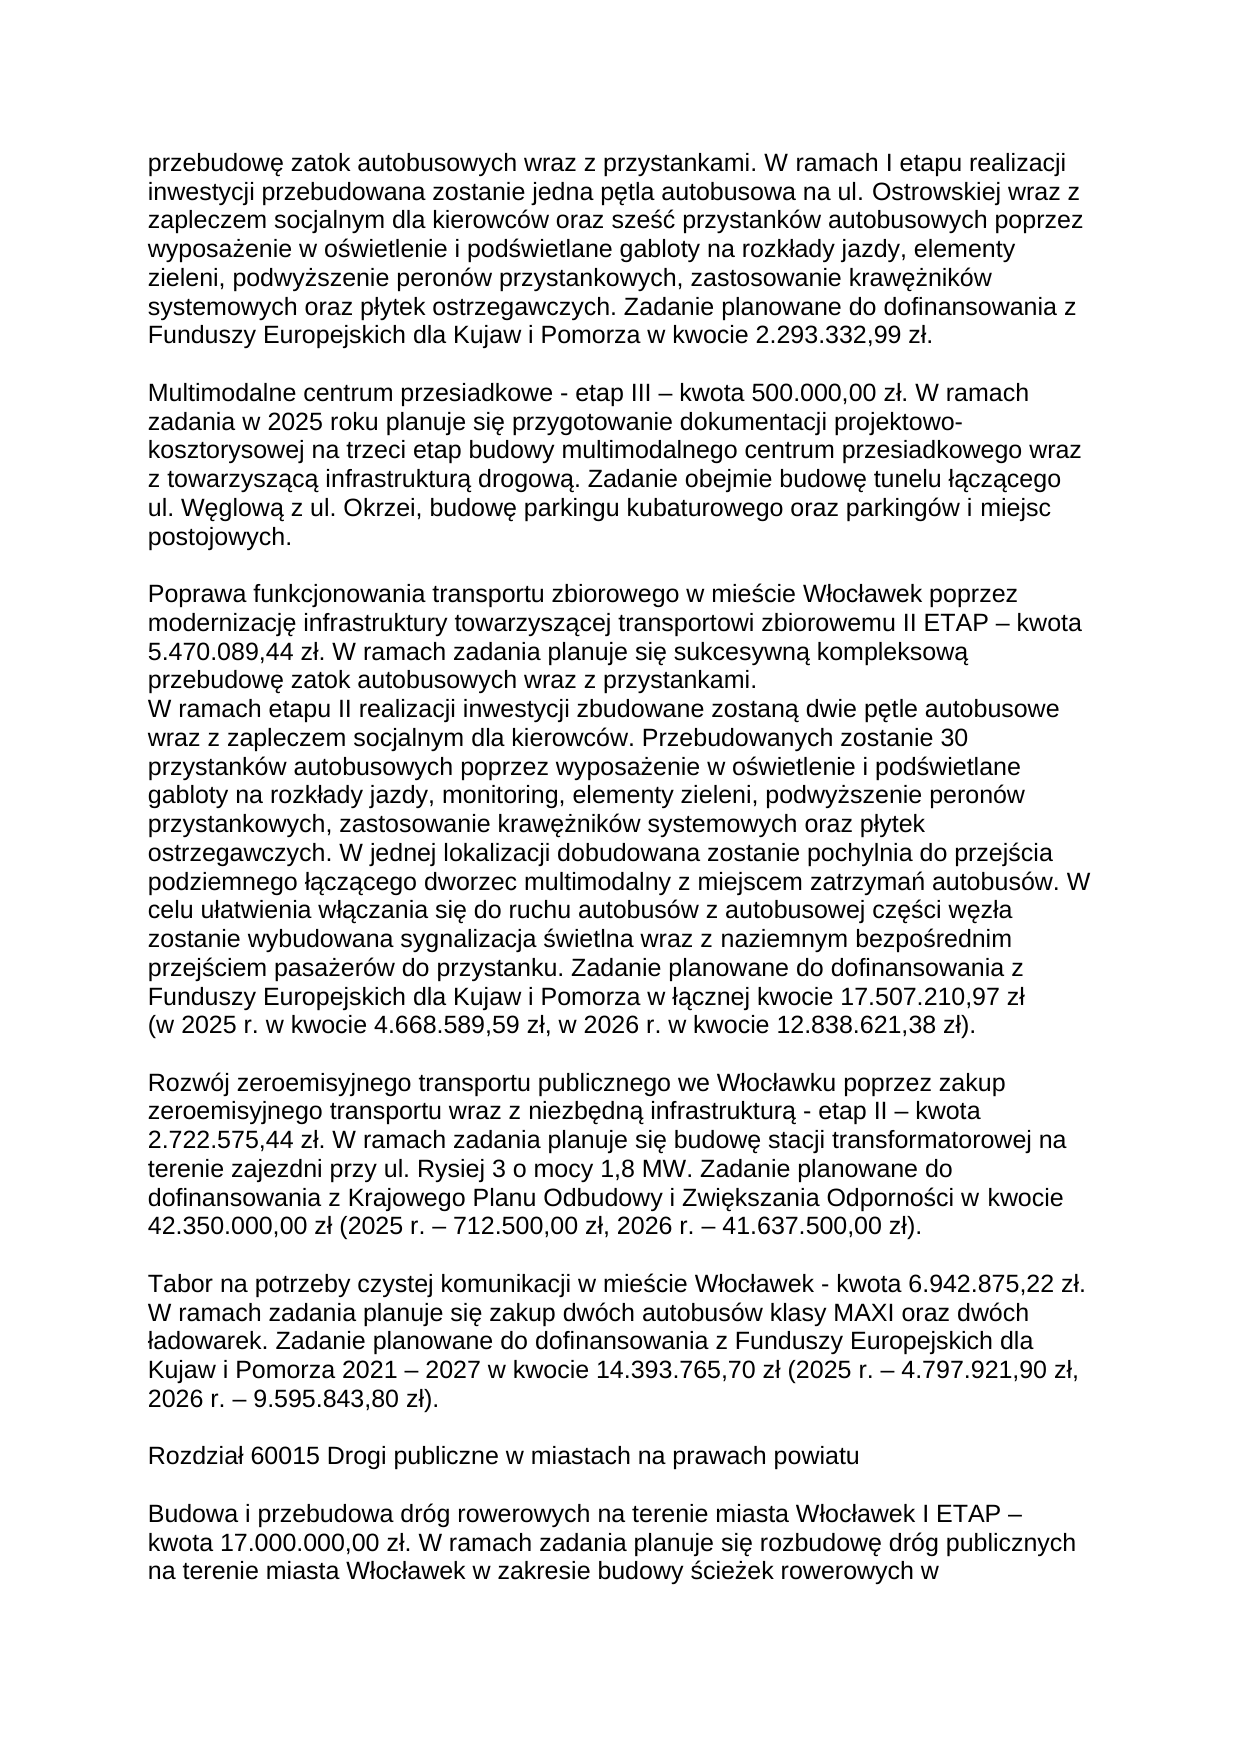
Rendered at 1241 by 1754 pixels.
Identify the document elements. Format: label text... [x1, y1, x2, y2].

text Rozwój zeroemisyjnego transportu publicznego we Włocławku poprzez zakup zeroemisyjnego transportu wraz z niezbędną infrastrukturą - etap II – kwota 2.722.575,44 zł. W ramach zadania planuje się budowę stacji transformatorowej na terenie zajezdni przy ul. Rysiej 3 o mocy 1,8 MW. Zadanie planowane do dofinansowania z Krajowego Planu Odbudowy i Zwiększania Odporności w kwocie 42.350.000,00 zł (2025 r. – 712.500,00 zł, 2026 r. – 41.637.500,00 zł). [148, 1068, 1092, 1240]
text Tabor na potrzeby czystej komunikacji w mieście Włocławek - kwota 6.942.875,22 zł. W ramach zadania planuje się zakup dwóch autobusów klasy MAXI oraz dwóch ładowarek. Zadanie planowane do dofinansowania z Funduszy Europejskich dla Kujaw i Pomorza 2021 – 2027 w kwocie 14.393.765,70 zł (2025 r. – 4.797.921,90 zł, 2026 r. – 9.595.843,80 zł). [148, 1269, 1092, 1413]
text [148, 1499, 1092, 1585]
text Multimodalne centrum przesiadkowe - etap III – kwota 500.000,00 zł. W ramach zadania w 2025 roku planuje się przygotowanie dokumentacji projektowo-kosztorysowej na trzeci etap budowy multimodalnego centrum przesiadkowego wraz z towarzyszącą infrastrukturą drogową. Zadanie obejmie budowę tunelu łączącego ul. Węglową z ul. Okrzei, budowę parkingu kubaturowego oraz parkingów i miejsc postojowych. [148, 378, 1092, 550]
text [148, 148, 1092, 349]
text Rozdział 60015 Drogi publiczne w miastach na prawach powiatu [148, 1441, 1092, 1470]
text W ramach etapu II realizacji inwestycji zbudowane zostaną dwie pętle autobusowe wraz z zapleczem socjalnym dla kierowców. Przebudowanych zostanie 30 przystanków autobusowych poprzez wyposażenie w oświetlenie i podświetlane gabloty na rozkłady jazdy, monitoring, elementy zieleni, podwyższenie peronów przystankowych, zastosowanie krawężników systemowych oraz płytek ostrzegawczych. W jednej lokalizacji dobudowana zostanie pochylnia do przejścia podziemnego łączącego dworzec multimodalny z miejscem zatrzymań autobusów. W celu ułatwienia włączania się do ruchu autobusów z autobusowej części węzła zostanie wybudowana sygnalizacja świetlna wraz z naziemnym bezpośrednim przejściem pasażerów do przystanku. Zadanie planowane do dofinansowania z Funduszy Europejskich dla Kujaw i Pomorza w łącznej kwocie 17.507.210,97 zł (w 2025 r. w kwocie 4.668.589,59 zł, w 2026 r. w kwocie 12.838.621,38 zł). [148, 694, 1092, 1039]
text Poprawa funkcjonowania transportu zbiorowego w mieście Włocławek poprzez modernizację infrastruktury towarzyszącej transportowi zbiorowemu II ETAP – kwota 5.470.089,44 zł. W ramach zadania planuje się sukcesywną kompleksową przebudowę zatok autobusowych wraz z przystankami. [148, 579, 1092, 694]
